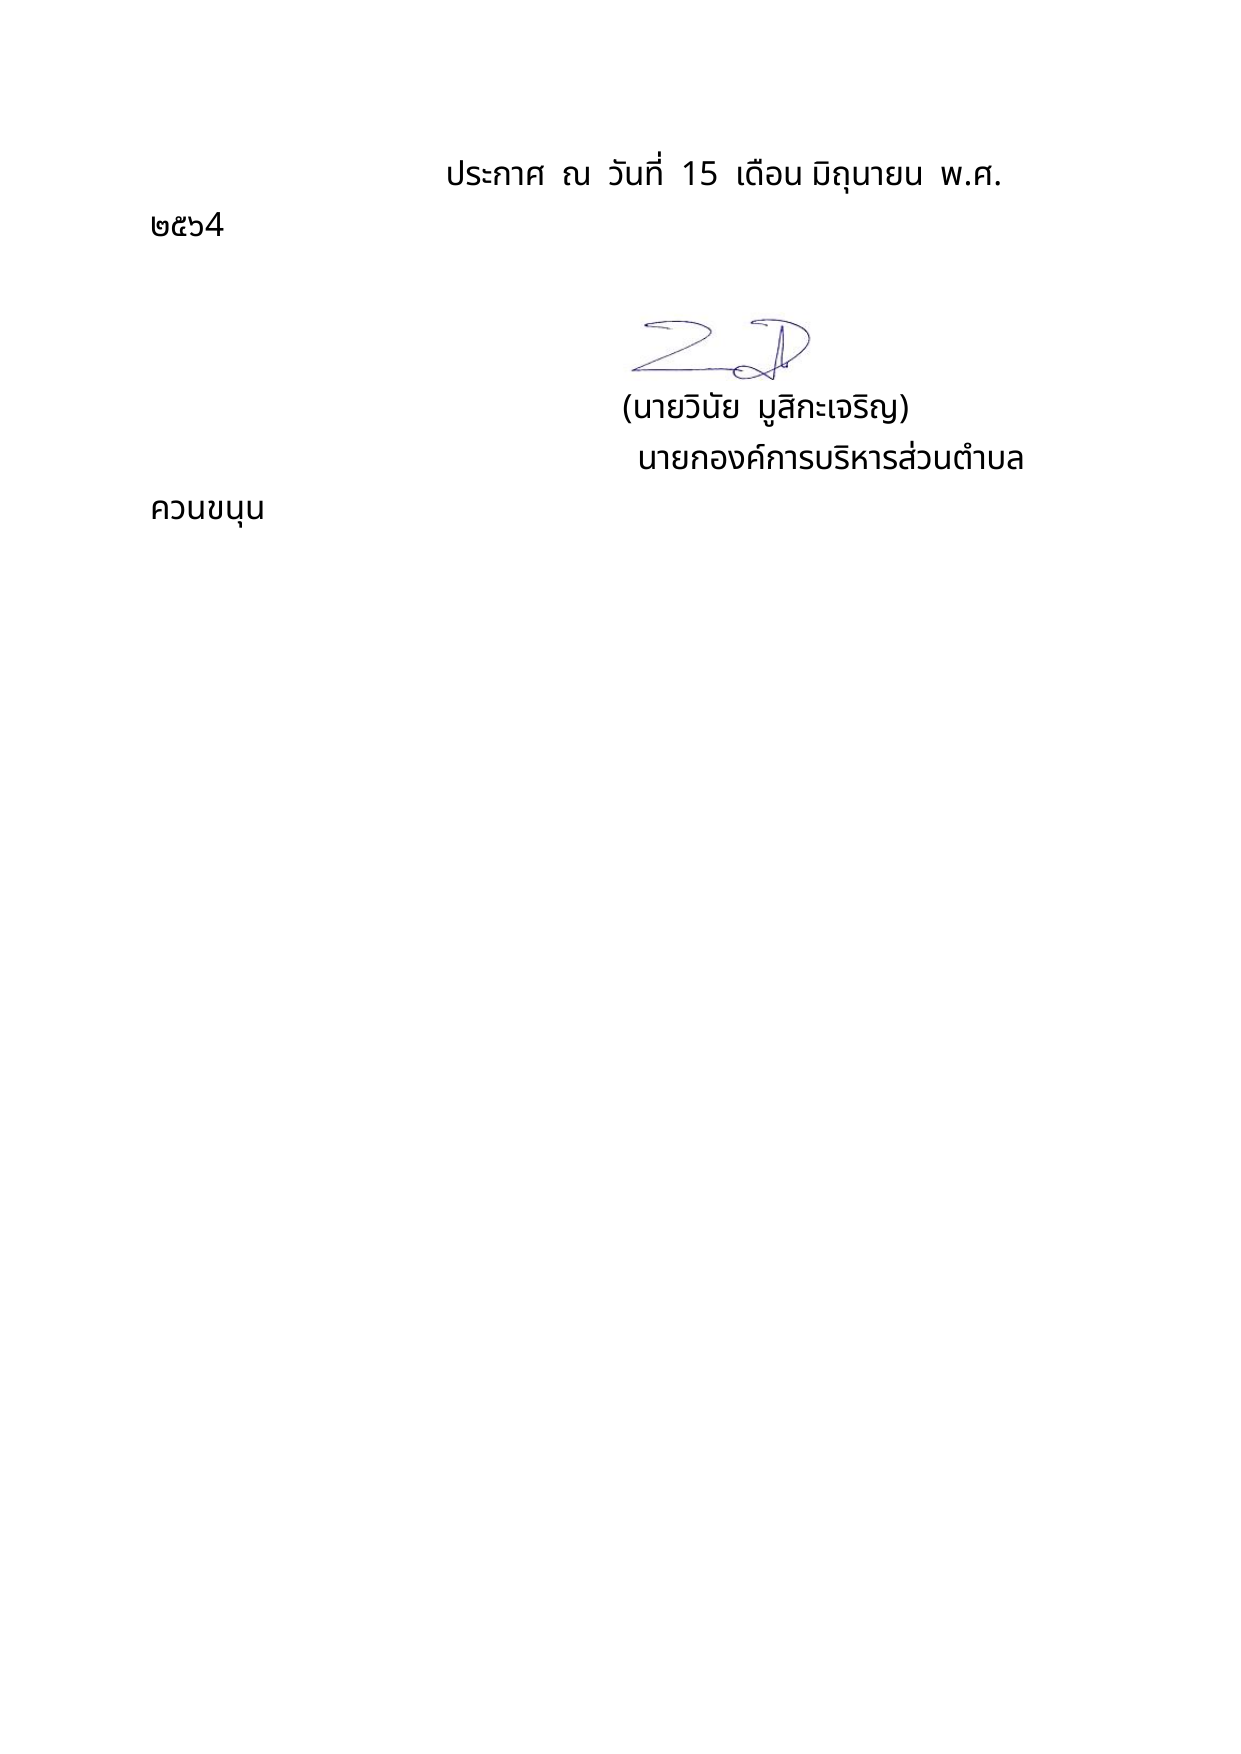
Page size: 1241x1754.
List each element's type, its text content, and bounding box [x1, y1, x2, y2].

text นายกองค์การบริหารส่วนตำบลควนขนุน [150, 434, 1090, 535]
text ประกาศ ณ วันที่ 15 เดือน มิถุนายน พ.ศ. ๒๕๖4 [150, 150, 1090, 251]
text (นายวินัย มูสิกะเจริญ) [150, 383, 1090, 434]
picture [470, 278, 972, 381]
